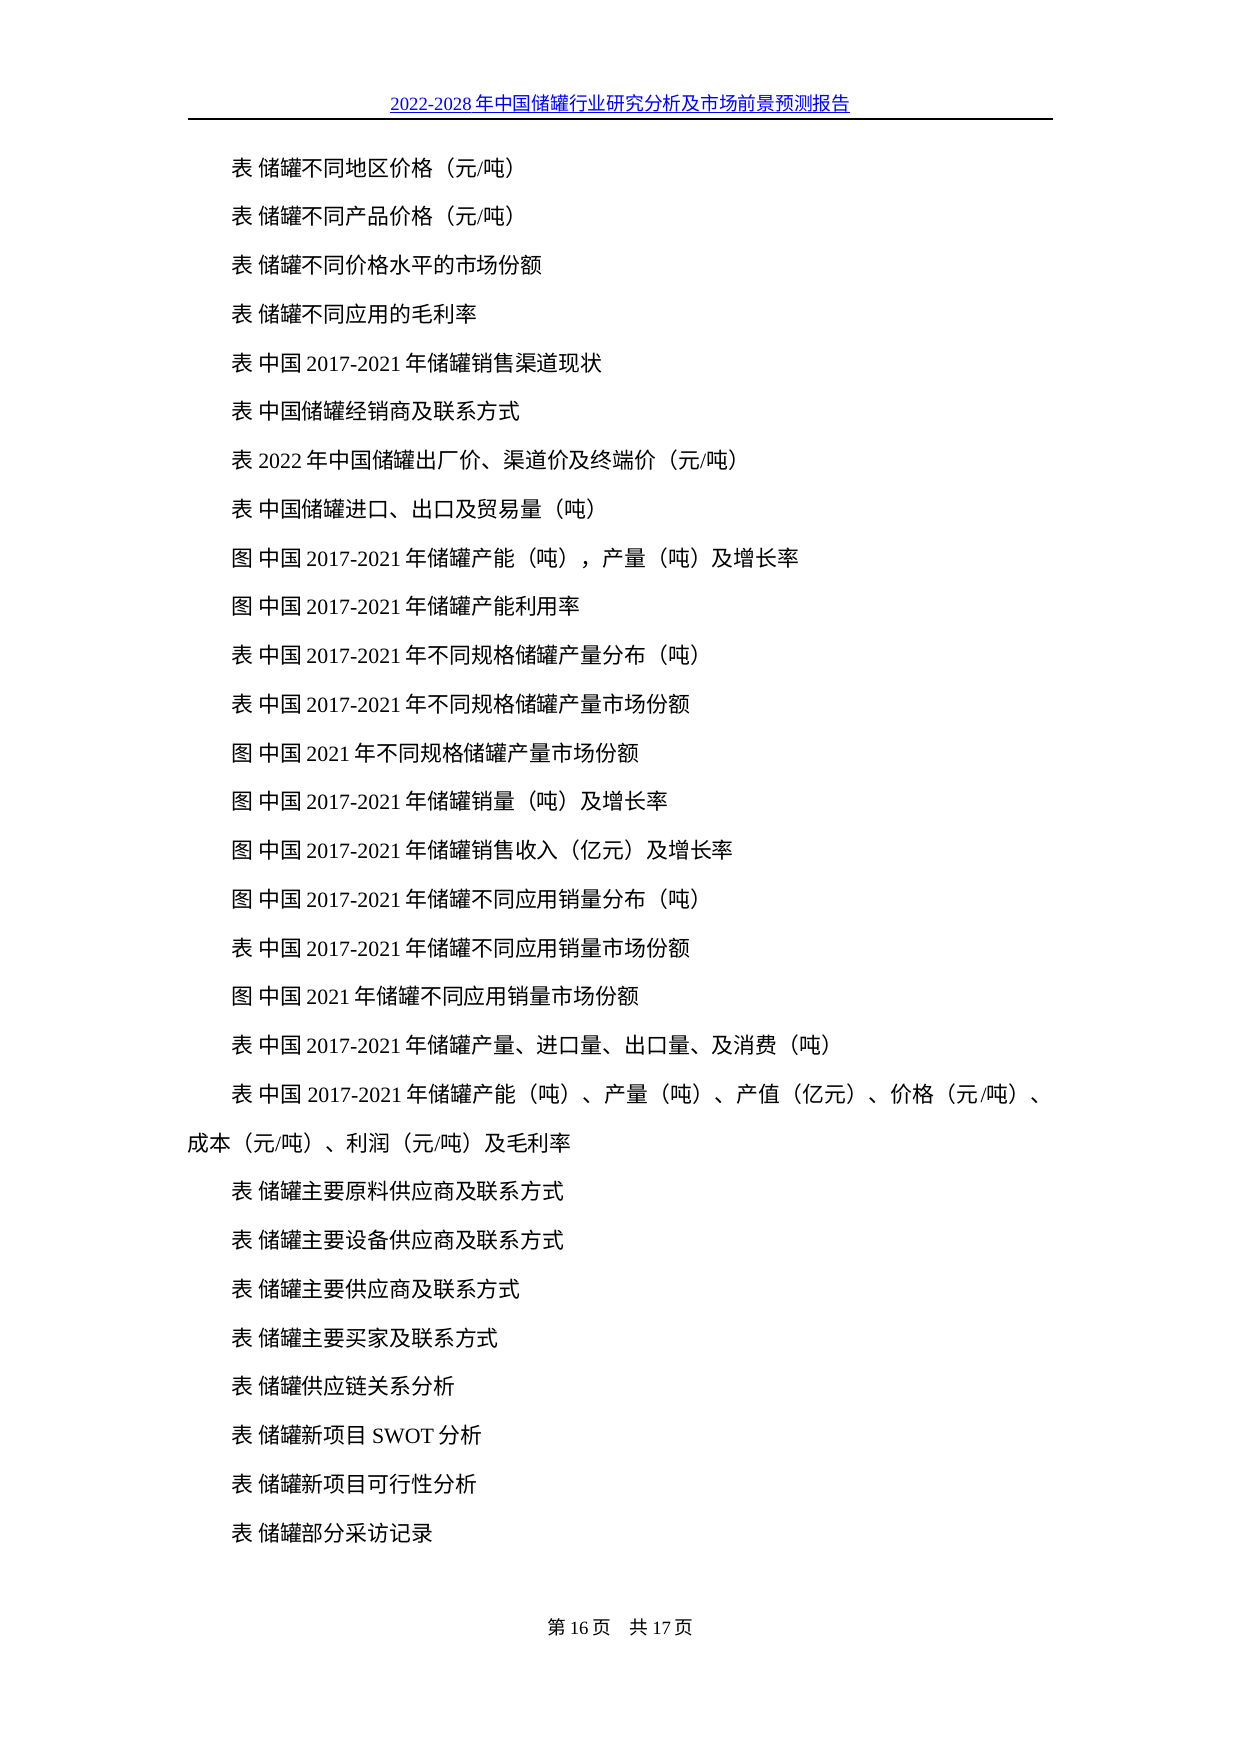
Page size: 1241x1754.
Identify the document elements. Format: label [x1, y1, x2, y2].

text [187, 150, 1053, 1548]
